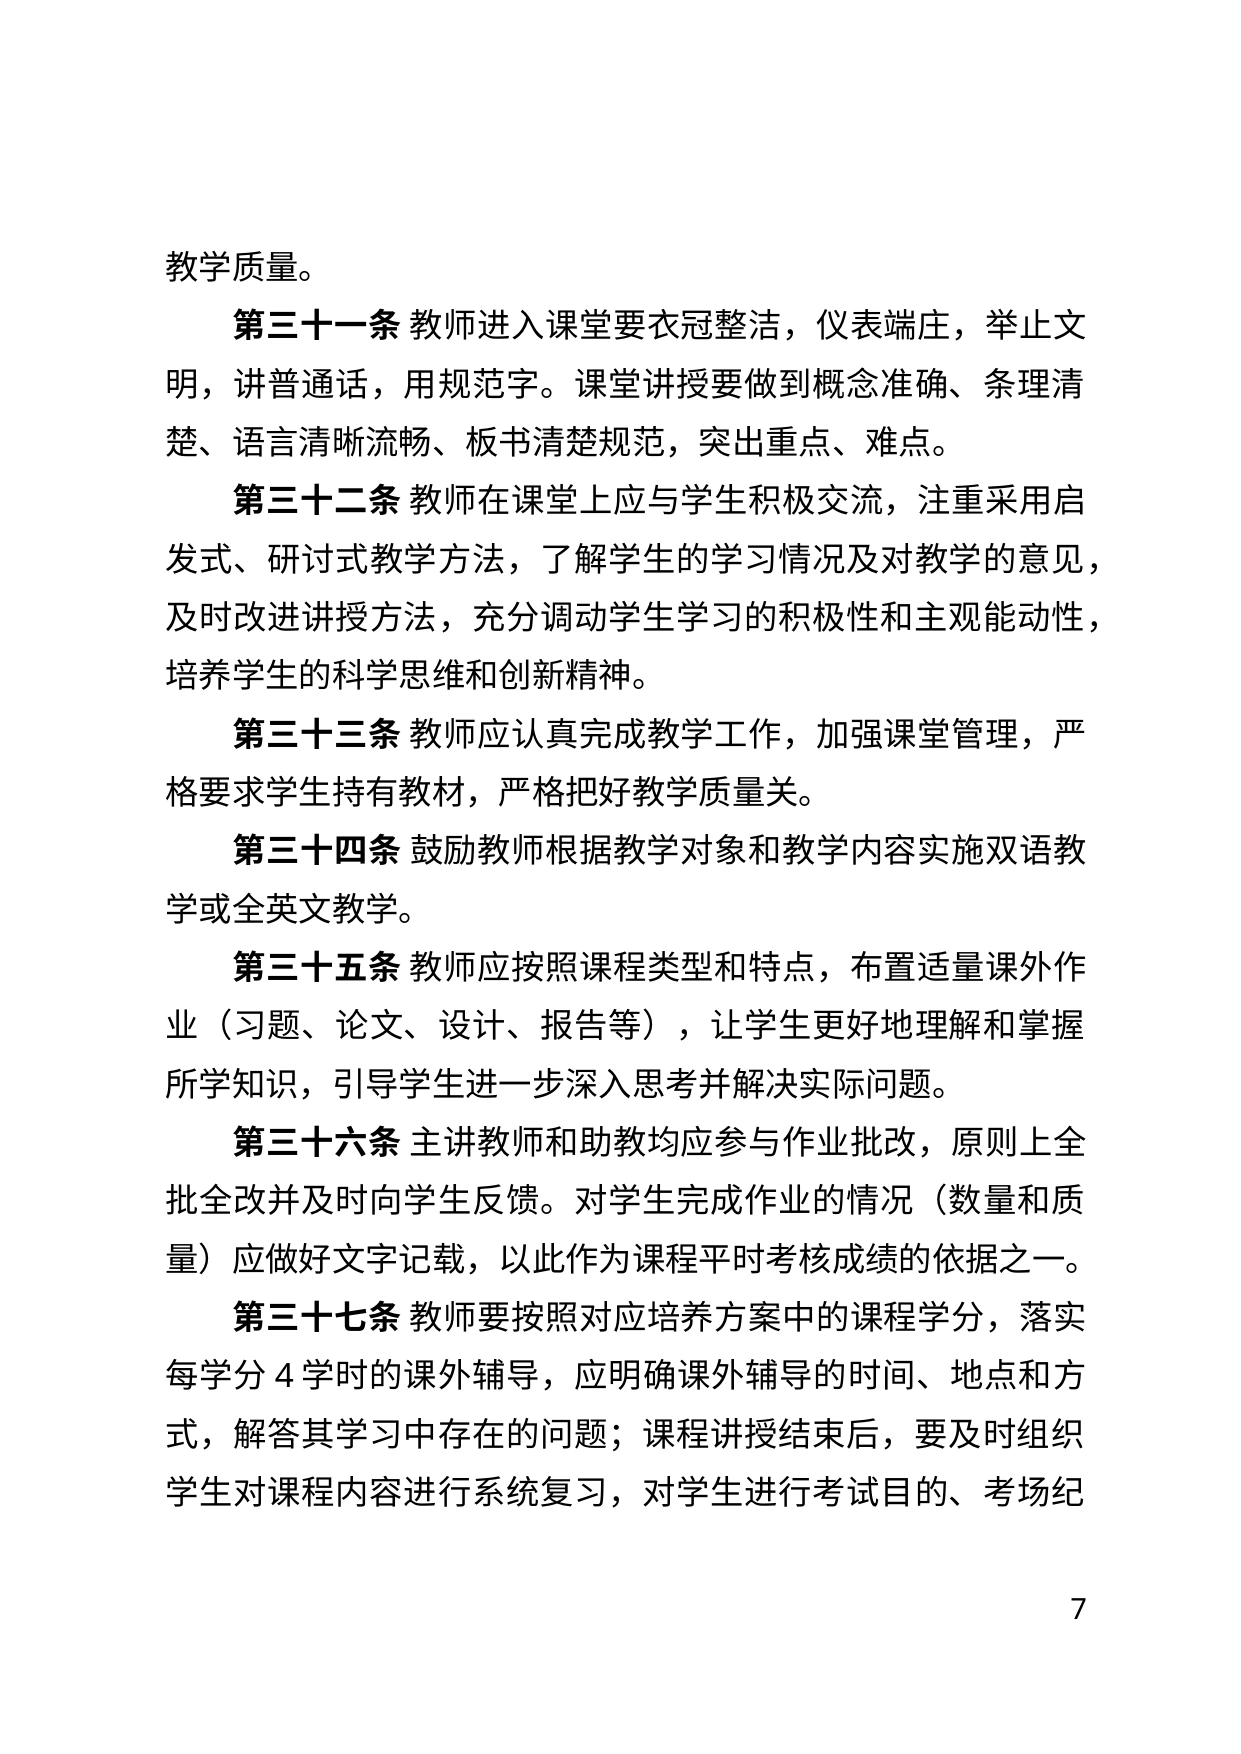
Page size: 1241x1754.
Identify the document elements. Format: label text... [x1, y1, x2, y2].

text 第三十一条 教师进入课堂要衣冠整洁，仪表端庄，举止文明，讲普通话，用规范字。课堂讲授要做到概念准确、条理清楚、语言清晰流畅、板书清楚规范，突出重点、难点。 [165, 291, 1087, 466]
text 第三十五条 教师应按照课程类型和特点，布置适量课外作业（习题、论文、设计、报告等），让学生更好地理解和掌握所学知识，引导学生进一步深入思考并解决实际问题。 [165, 933, 1087, 1108]
text 第三十六条 主讲教师和助教均应参与作业批改，原则上全批全改并及时向学生反馈。对学生完成作业的情况（数量和质量）应做好文字记载，以此作为课程平时考核成绩的依据之一。 [165, 1108, 1087, 1283]
text 第三十二条 教师在课堂上应与学生积极交流，注重采用启发式、研讨式教学方法，了解学生的学习情况及对教学的意见，及时改进讲授方法，充分调动学生学习的积极性和主观能动性，培养学生的科学思维和创新精神。 [165, 466, 1087, 699]
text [165, 233, 1087, 291]
text 第三十四条 鼓励教师根据教学对象和教学内容实施双语教学或全英文教学。 [165, 816, 1087, 933]
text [165, 1283, 1087, 1516]
text 第三十三条 教师应认真完成教学工作，加强课堂管理，严格要求学生持有教材，严格把好教学质量关。 [165, 699, 1087, 816]
